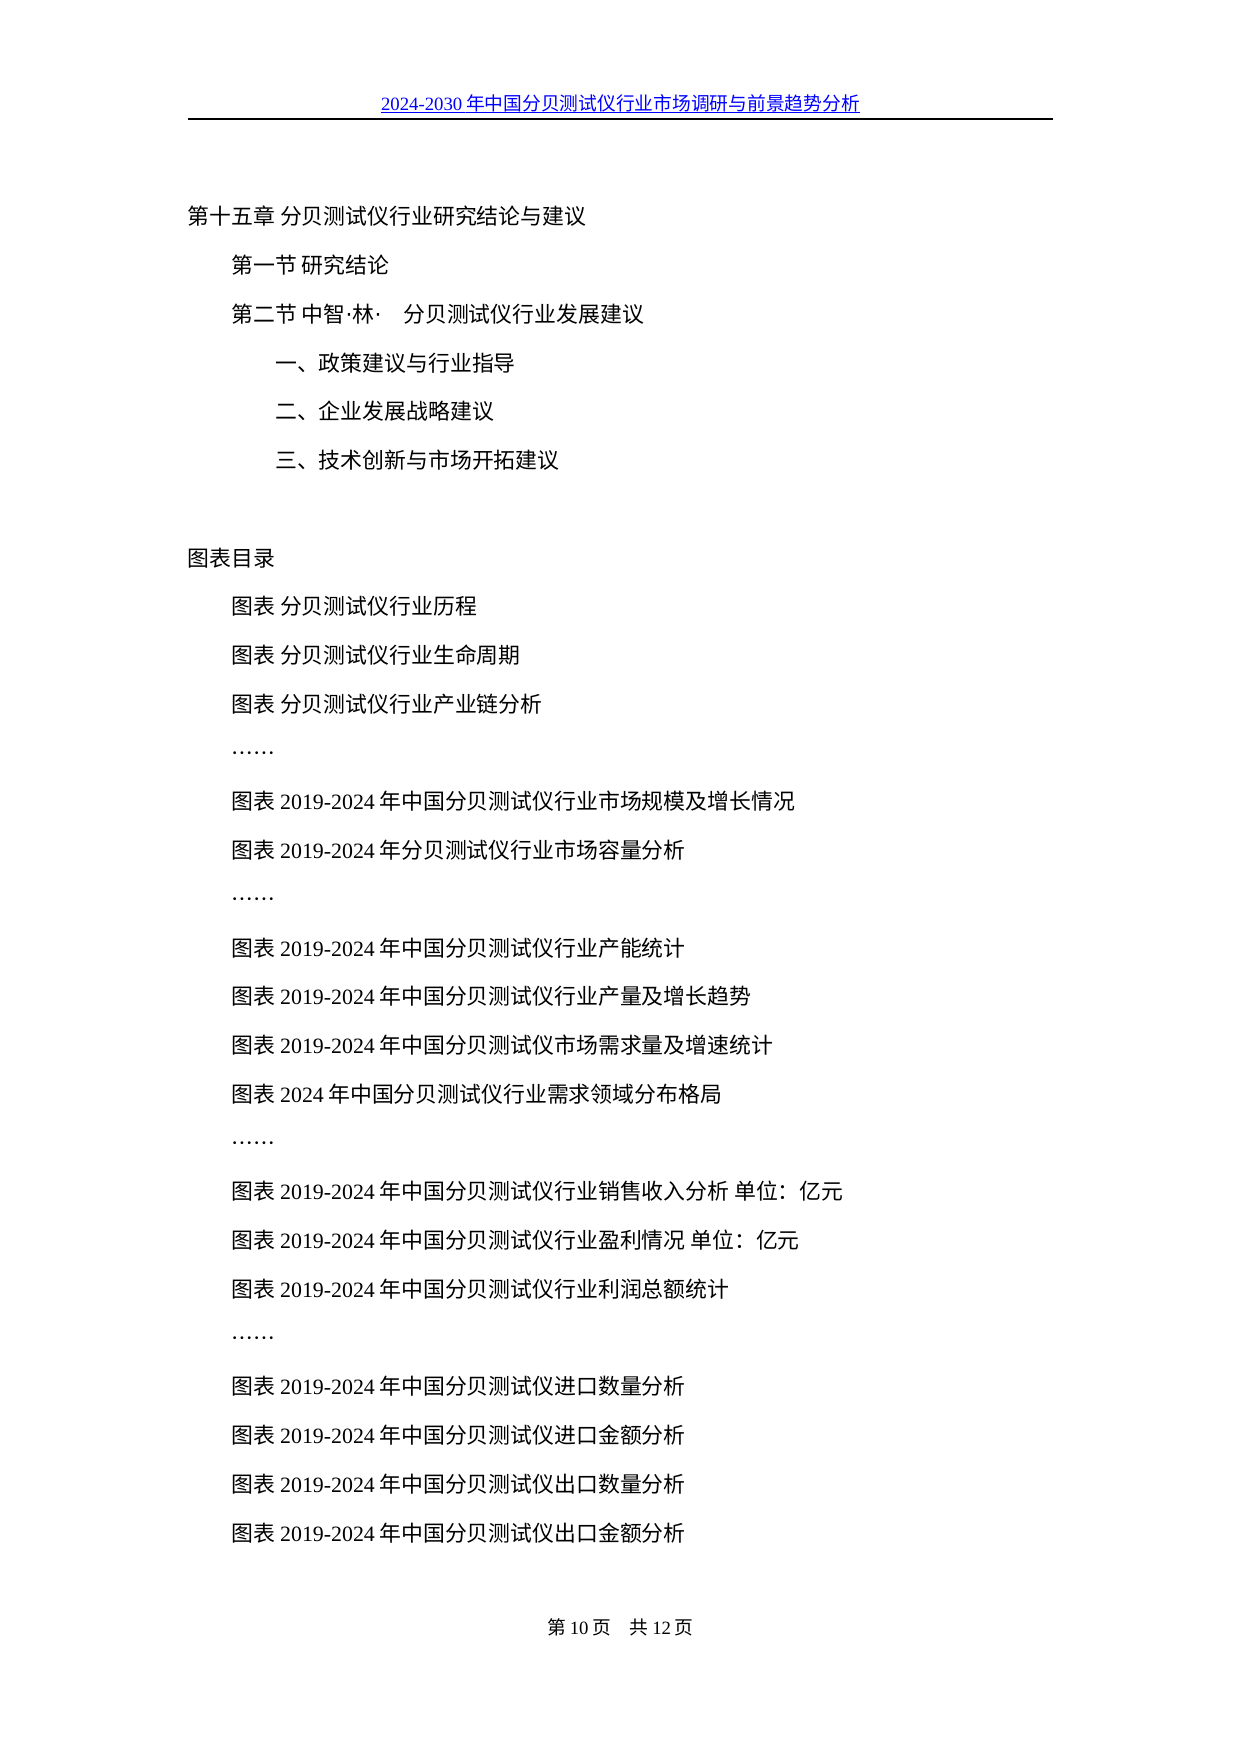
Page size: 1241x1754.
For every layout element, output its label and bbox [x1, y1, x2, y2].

text [187, 150, 1053, 1548]
